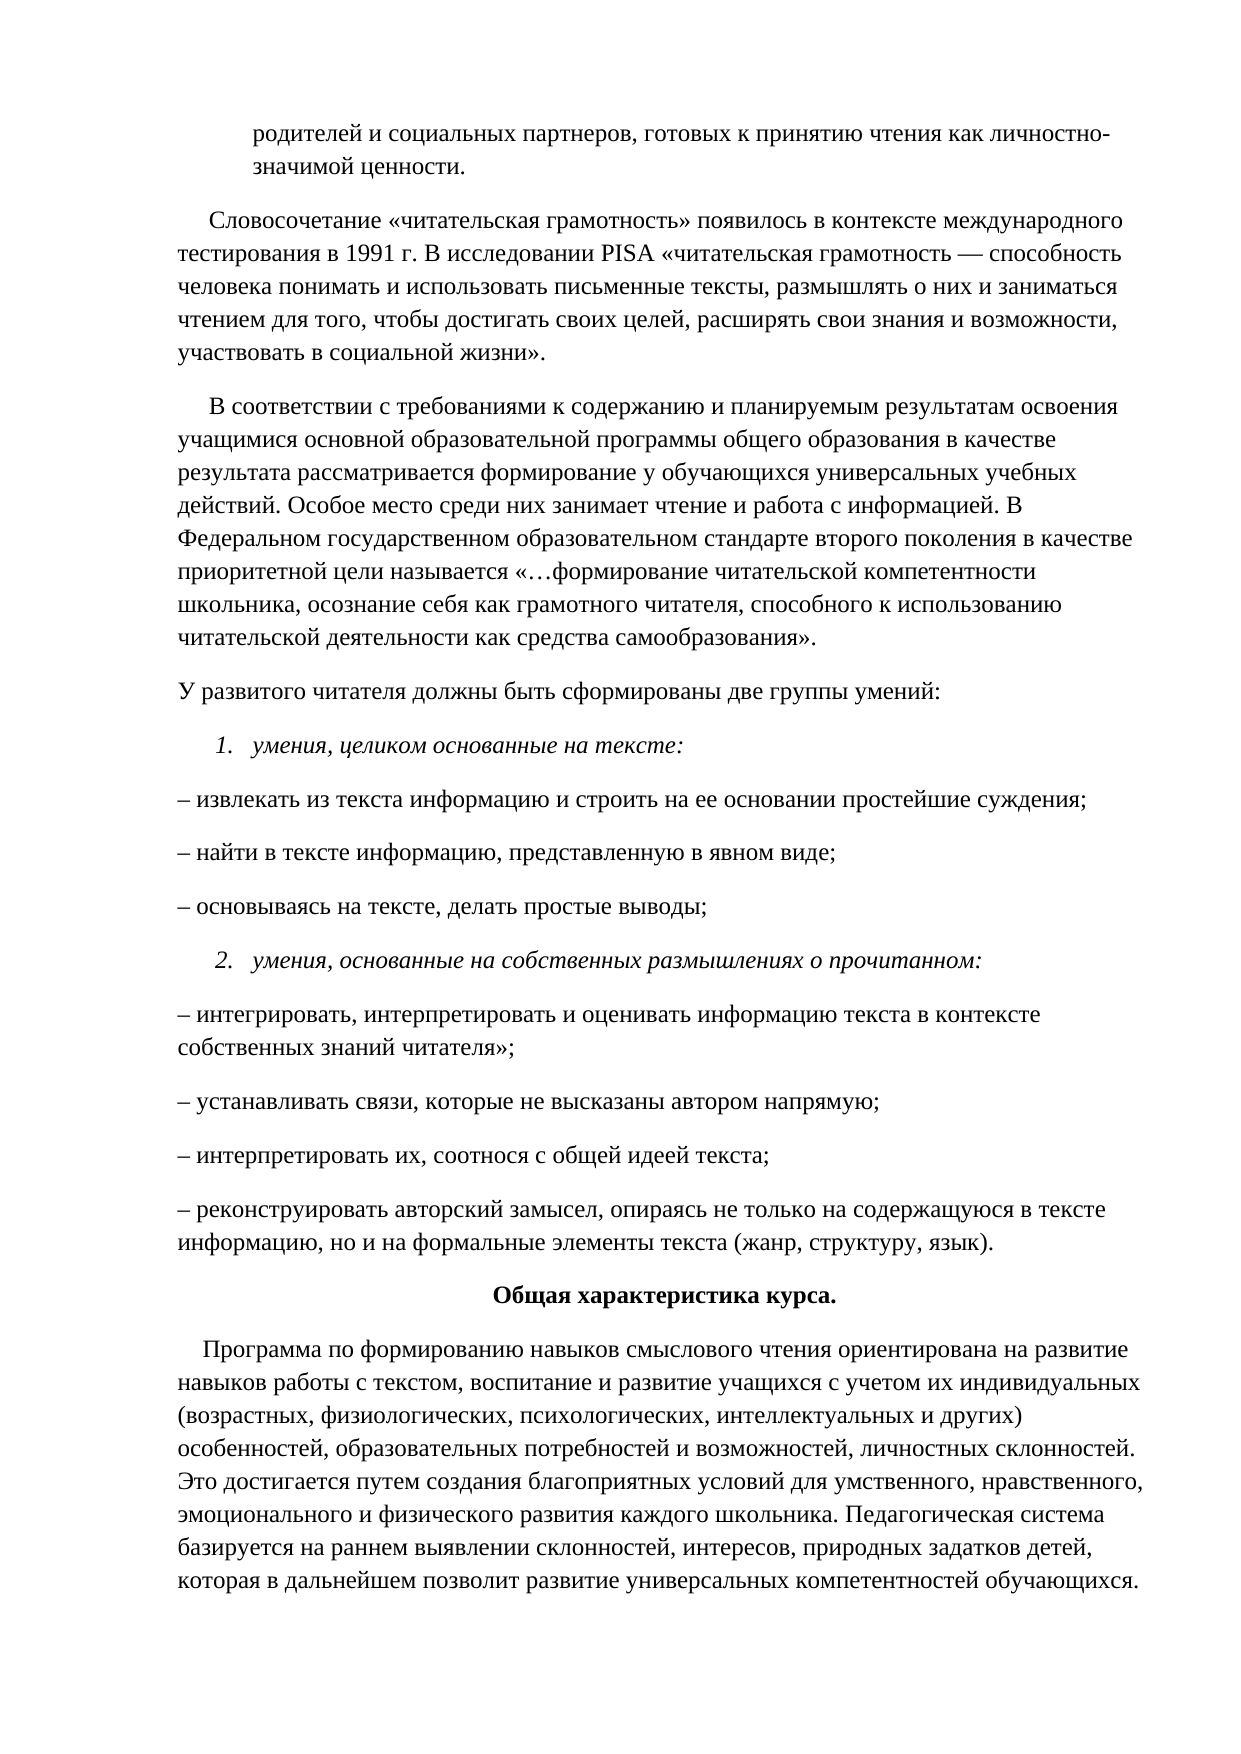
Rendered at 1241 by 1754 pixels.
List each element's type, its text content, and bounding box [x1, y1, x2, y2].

text – найти в тексте информацию, представленную в явном виде; [177, 837, 1152, 866]
list умения, основанные на собственных размышлениях о прочитанном: [215, 945, 1152, 974]
text – основываясь на тексте, делать простые выводы; [177, 891, 1152, 920]
text – интегрировать, интерпретировать и оценивать информацию текста в контексте собственных знаний читателя»; [177, 999, 1152, 1061]
text В соответствии с требованиями к содержанию и планируемым результатам освоения учащимися основной образовательной программы общего образования в качестве результата рассматривается формирование у обучающихся универсальных учебных действий. Особое место среди них занимает чтение и работа с информацией. В Федеральном государственном образовательном стандарте второго поколения в качестве приоритетной цели называется «…формирование читательской компетентности школьника, осознание себя как грамотного читателя, способного к использованию читательской деятельности как средства самообразования». [177, 391, 1152, 651]
list умения, целиком основанные на тексте: [215, 730, 1152, 758]
text – интерпретировать их, соотнося с общей идеей текста; [177, 1140, 1152, 1168]
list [215, 118, 1152, 180]
text – устанавливать связи, которые не высказаны автором напрямую; [177, 1086, 1152, 1115]
text Общая характеристика курса. [177, 1281, 1152, 1309]
text Словосочетание «читательская грамотность» появилось в контексте международного тестирования в 1991 г. В исследовании PISA «читательская грамотность — способность человека понимать и использовать письменные тексты, размышлять о них и заниматься чтением для того, чтобы достигать своих целей, расширять свои знания и возможности, участвовать в социальной жизни». [177, 205, 1152, 366]
text У развитого читателя должны быть сформированы две группы умений: [177, 676, 1152, 705]
text Программа по формированию навыков смыслового чтения ориентирована на развитие навыков работы с текстом, воспитание и развитие учащихся с учетом их индивидуальных (возрастных, физиологических, психологических, интеллектуальных и других) особенностей, образовательных потребностей и возможностей, личностных склонностей. Это достигается путем создания благоприятных условий для умственного, нравственного, эмоционального и физического развития каждого школьника. Педагогическая система базируется на раннем выявлении склонностей, интересов, природных задатков детей, которая в дальнейшем позволит развитие универсальных компетентностей обучающихся. [177, 1334, 1152, 1594]
text – реконструировать авторский замысел, опираясь не только на содержащуюся в тексте информацию, но и на формальные элементы текста (жанр, структуру, язык). [177, 1194, 1152, 1255]
text – извлекать из текста информацию и строить на ее основании простейшие суждения; [177, 784, 1152, 812]
